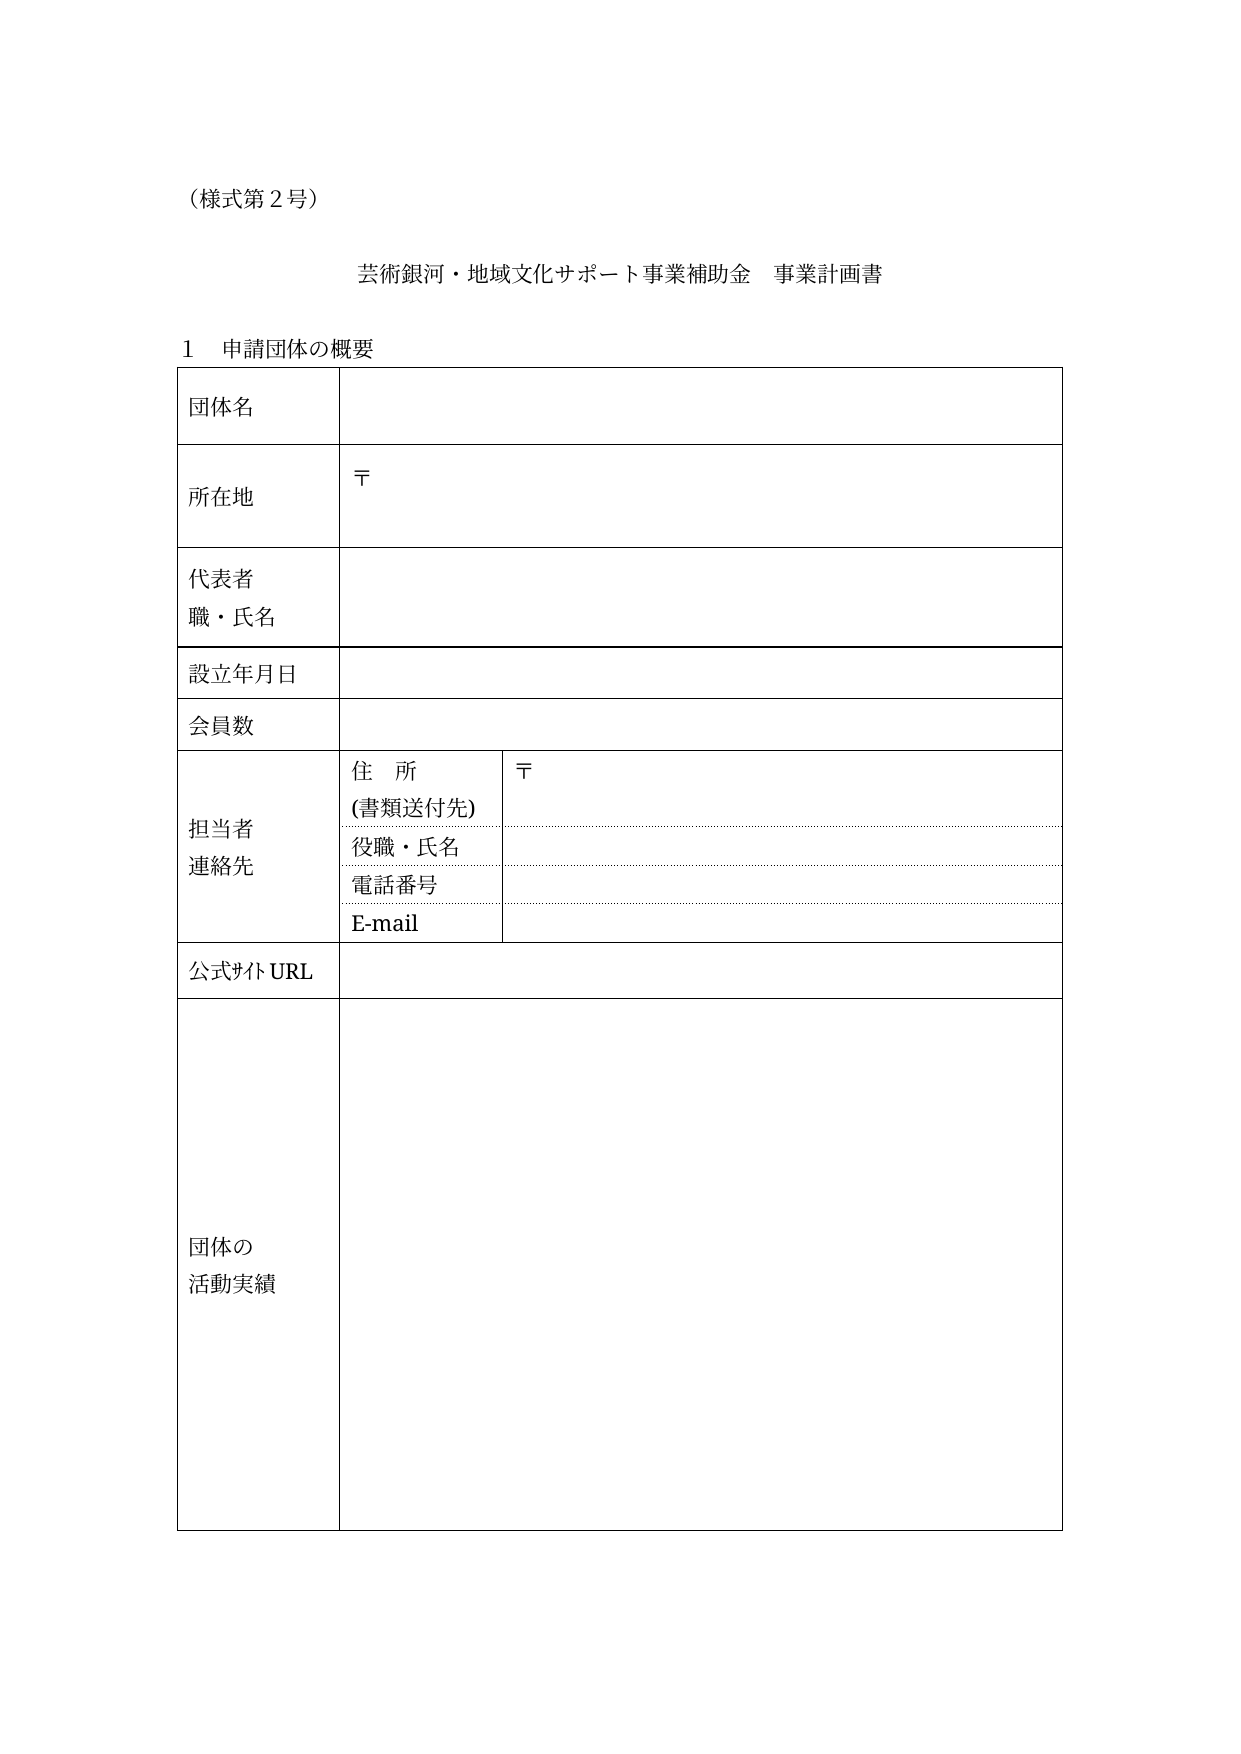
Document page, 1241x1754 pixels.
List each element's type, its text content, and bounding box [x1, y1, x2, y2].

table_cell 代表者 職・氏名 [178, 548, 339, 646]
table_cell 役職・氏名 [340, 826, 502, 865]
table_cell [340, 548, 1062, 646]
table_cell 担当者 連絡先 [178, 751, 339, 942]
table_cell [340, 999, 1062, 1530]
table_cell [503, 865, 1062, 903]
table_cell 公式ｻｲﾄURL [178, 943, 339, 998]
table_cell 団体の 活動実績 [178, 999, 339, 1530]
text １ 申請団体の概要 [177, 329, 1063, 367]
table_cell 〒 [340, 445, 1062, 547]
table_header 団体名 [178, 368, 339, 443]
table_cell [340, 648, 1062, 698]
table_cell E-mail [340, 903, 502, 942]
text 芸術銀河・地域文化サポート事業補助金 事業計画書 [177, 254, 1063, 292]
table_cell [503, 826, 1062, 865]
table_header [340, 368, 1062, 443]
table_cell 住 所 (書類送付先) [340, 751, 502, 826]
table_cell 所在地 [178, 445, 339, 547]
table_cell 会員数 [178, 699, 339, 750]
table_cell [340, 699, 1062, 750]
text （様式第２号） [177, 179, 1063, 217]
table_cell 〒 [503, 751, 1062, 826]
table_cell 電話番号 [340, 865, 502, 903]
table_cell [340, 943, 1062, 998]
table_cell [503, 903, 1062, 942]
table_cell 設立年月日 [178, 648, 339, 698]
